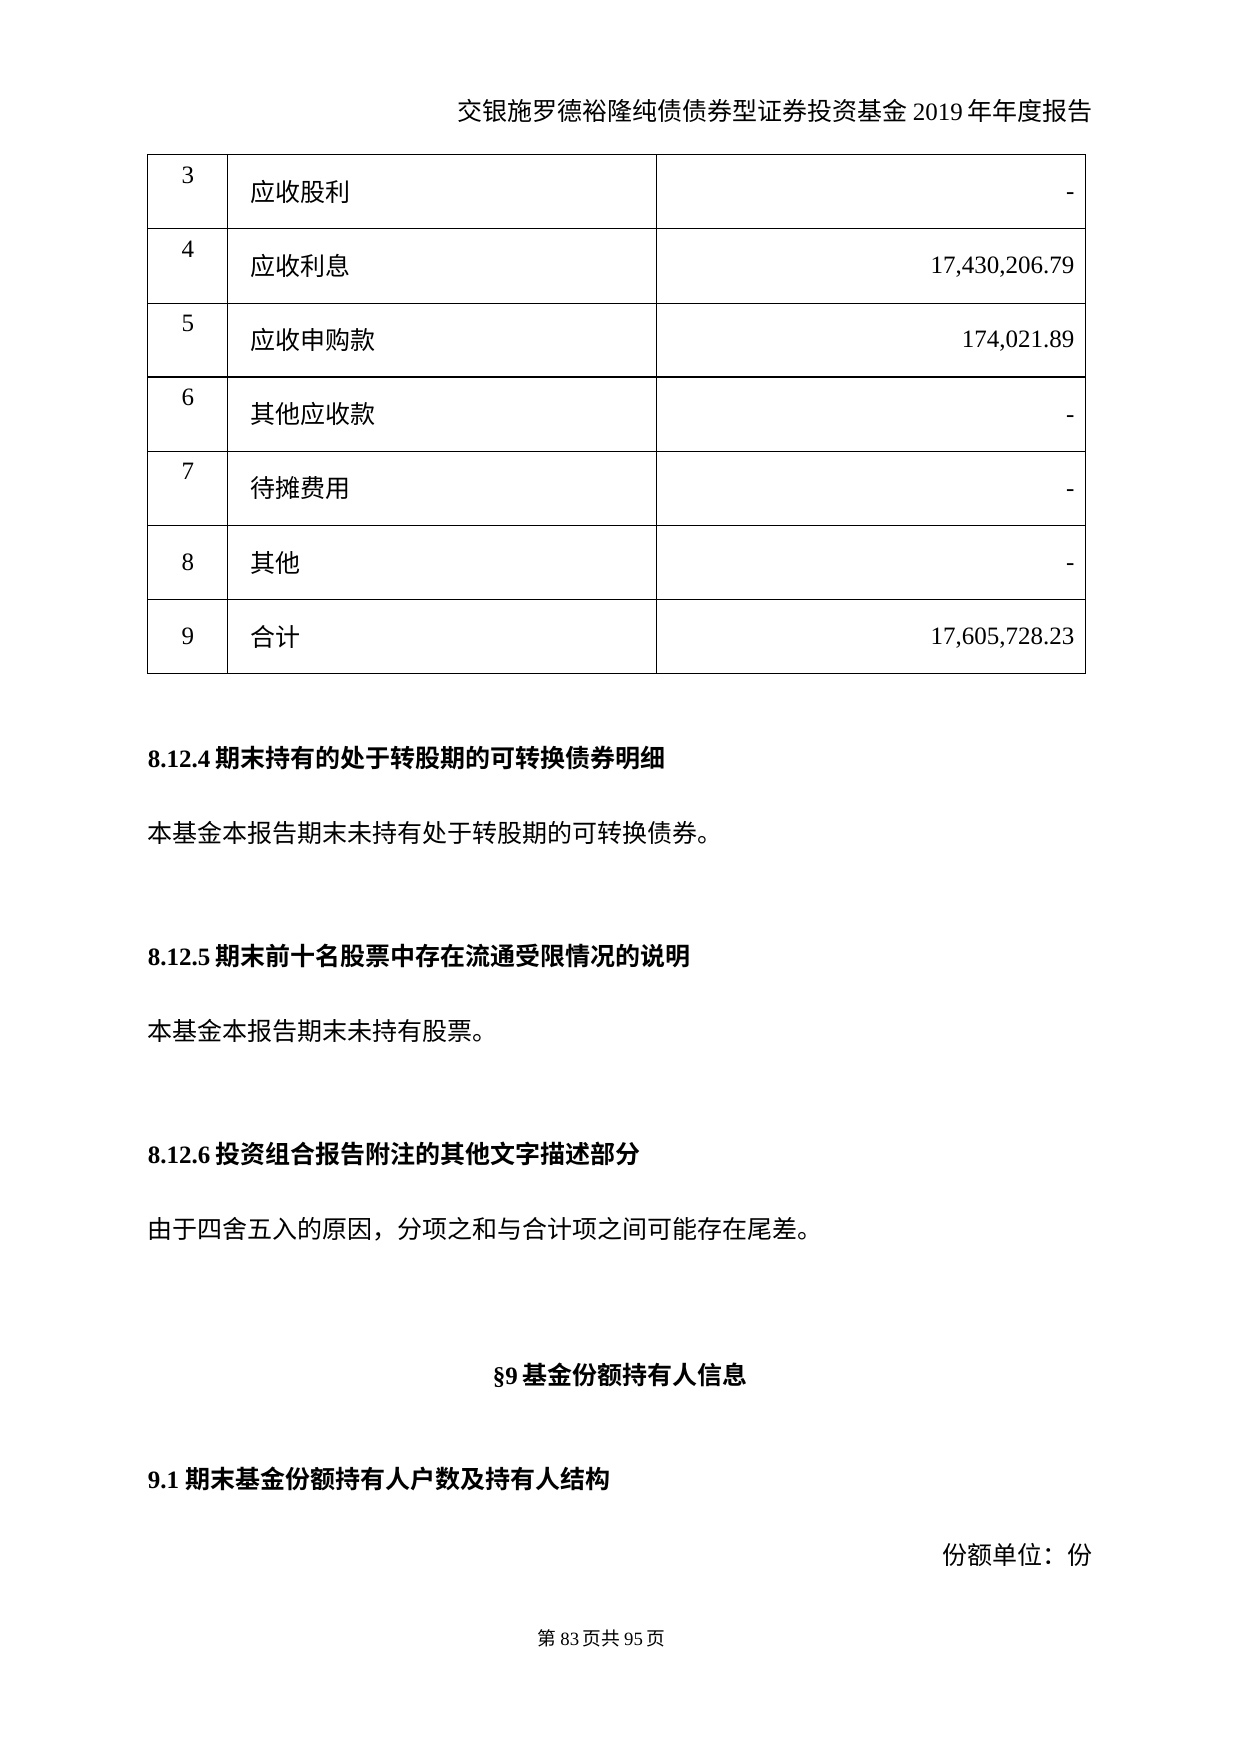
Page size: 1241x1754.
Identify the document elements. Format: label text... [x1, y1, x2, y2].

table_cell 3 [148, 155, 227, 228]
table_cell - [657, 526, 1085, 599]
table_cell 174,021.89 [657, 304, 1085, 376]
table_cell 17,430,206.79 [657, 229, 1085, 302]
table_cell 应收股利 [228, 155, 656, 228]
table_cell 9 [148, 600, 227, 673]
table_cell 5 [148, 304, 227, 376]
table_cell - [657, 452, 1085, 524]
table_cell 6 [148, 378, 227, 451]
table_cell 应收利息 [228, 229, 656, 302]
table_cell 7 [148, 452, 227, 524]
table_cell 其他 [228, 526, 656, 599]
text 8.12.4期末持有的处于转股期的可转换债券明细 [148, 724, 1092, 789]
text 8.12.5期末前十名股票中存在流通受限情况的说明 [148, 922, 1092, 987]
table_cell - [657, 155, 1085, 228]
text 份额单位：份 [149, 1521, 1092, 1586]
text 本基金本报告期末未持有股票。 [148, 997, 1092, 1062]
subtitle §9基金份额持有人信息 [148, 1341, 1092, 1406]
table_cell 8 [148, 526, 227, 599]
table_cell 应收申购款 [228, 304, 656, 376]
table_cell 合计 [228, 600, 656, 673]
table_cell 17,605,728.23 [657, 600, 1085, 673]
subtitle 9.1 期末基金份额持有人户数及持有人结构 [148, 1446, 1092, 1511]
text 本基金本报告期末未持有处于转股期的可转换债券。 [148, 799, 1092, 864]
table_cell - [657, 378, 1085, 451]
table_cell 4 [148, 229, 227, 302]
table_cell 待摊费用 [228, 452, 656, 524]
text 8.12.6投资组合报告附注的其他文字描述部分 [148, 1120, 1092, 1185]
table_cell 其他应收款 [228, 378, 656, 451]
text 由于四舍五入的原因，分项之和与合计项之间可能存在尾差。 [148, 1195, 1092, 1260]
